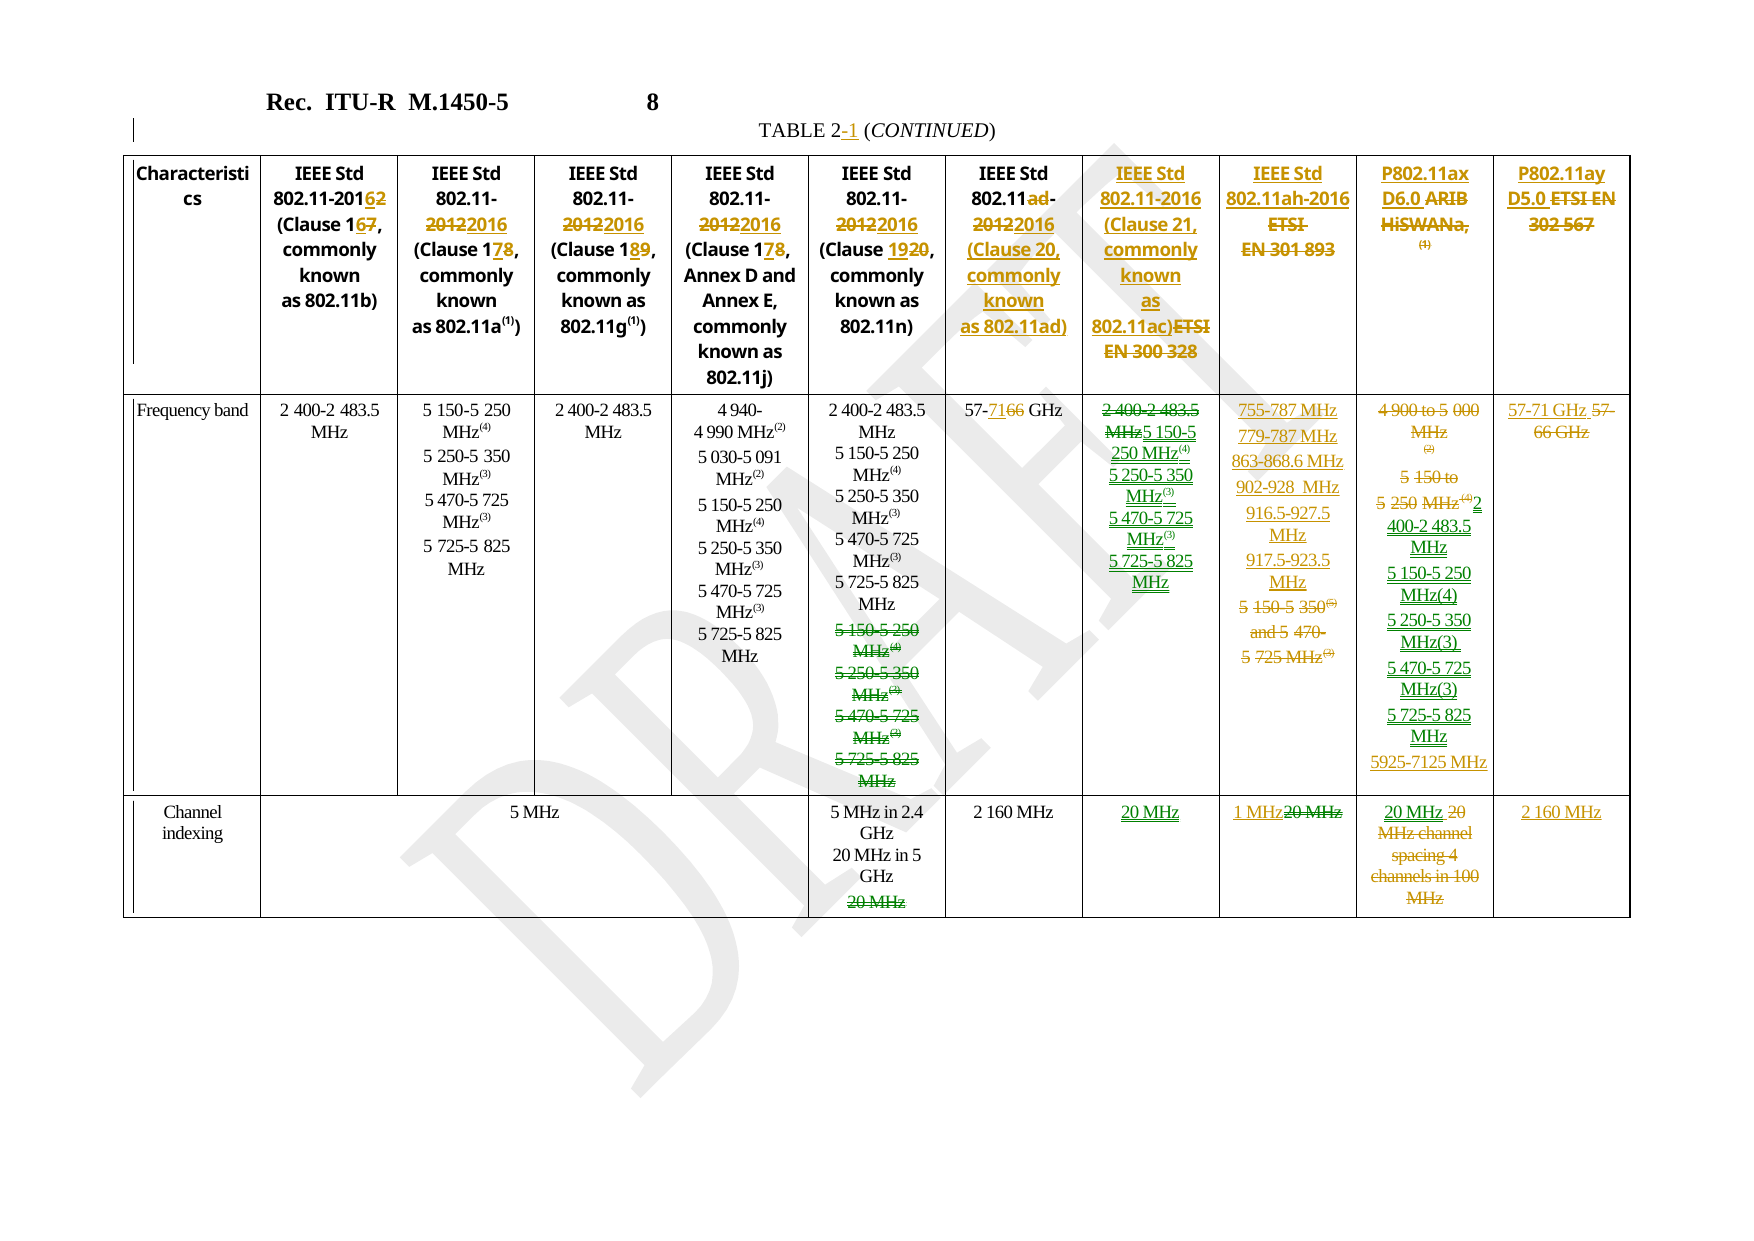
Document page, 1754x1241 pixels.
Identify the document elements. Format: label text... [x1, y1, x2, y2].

table_cell [1220, 796, 1356, 917]
table_header Characteristics [124, 156, 260, 394]
table_header [1220, 156, 1356, 394]
table_cell Frequency band [124, 395, 260, 795]
text TABLE 2 (continued) [148, 118, 1606, 142]
table_cell [1357, 796, 1493, 917]
table_header [1083, 156, 1219, 394]
table_cell Channel indexing [124, 796, 260, 917]
table_cell [1220, 395, 1356, 795]
table_cell 2 400-2 483.5 MHz [535, 395, 671, 795]
table_cell 5 MHz [261, 796, 808, 917]
table_header IEEE Std 802.11-201 (Clause 1, commonly known as 802.11b) [261, 156, 397, 394]
table_cell 5 150-5 250 MHz(4) 5 250-5 350 MHz(3) 5 470-5 725 MHz(3) 5 725-5 825 MHz [398, 395, 534, 795]
table_cell 5 MHz in 2.4 GHz 20 MHz in 5 GHz [809, 796, 945, 917]
table_cell [1083, 796, 1219, 917]
table_cell 2 400-2 483.5 MHz [261, 395, 397, 795]
table_cell [1494, 395, 1629, 795]
table_header IEEE Std 802.11- (Clause , commonly known as 802.11n) [809, 156, 945, 394]
table_cell [1357, 395, 1493, 795]
table_cell 2 160 MHz [946, 796, 1082, 917]
table_header [1494, 156, 1629, 394]
table_cell 4 940- 4 990 MHz(2) 5 030-5 091 MHz(2) 5 150-5 250 MHz(4) 5 250-5 350 MHz(3) 5 470-5 725 MHz(3) 5 725-5 825 MHz [672, 395, 808, 795]
table_header IEEE Std 802.11- (Clause 1, Annex D and Annex E, commonly known as 802.11j) [672, 156, 808, 394]
table_cell [1494, 796, 1629, 917]
table_cell [1083, 395, 1219, 795]
table_cell 57- GHz [946, 395, 1082, 795]
table_header IEEE Std 802.11- [946, 156, 1082, 394]
table_header [1357, 156, 1493, 394]
table_cell 2 400-2 483.5 MHz 5 150-5 250 MHz(4) 5 250-5 350 MHz(3) 5 470-5 725 MHz(3) 5 725-5 825 MHz [809, 395, 945, 795]
table_header IEEE Std 802.11- (Clause 1, commonly known as 802.11g(1)) [535, 156, 671, 394]
table_header IEEE Std 802.11- (Clause 1, commonly known as 802.11a(1)) [398, 156, 534, 394]
